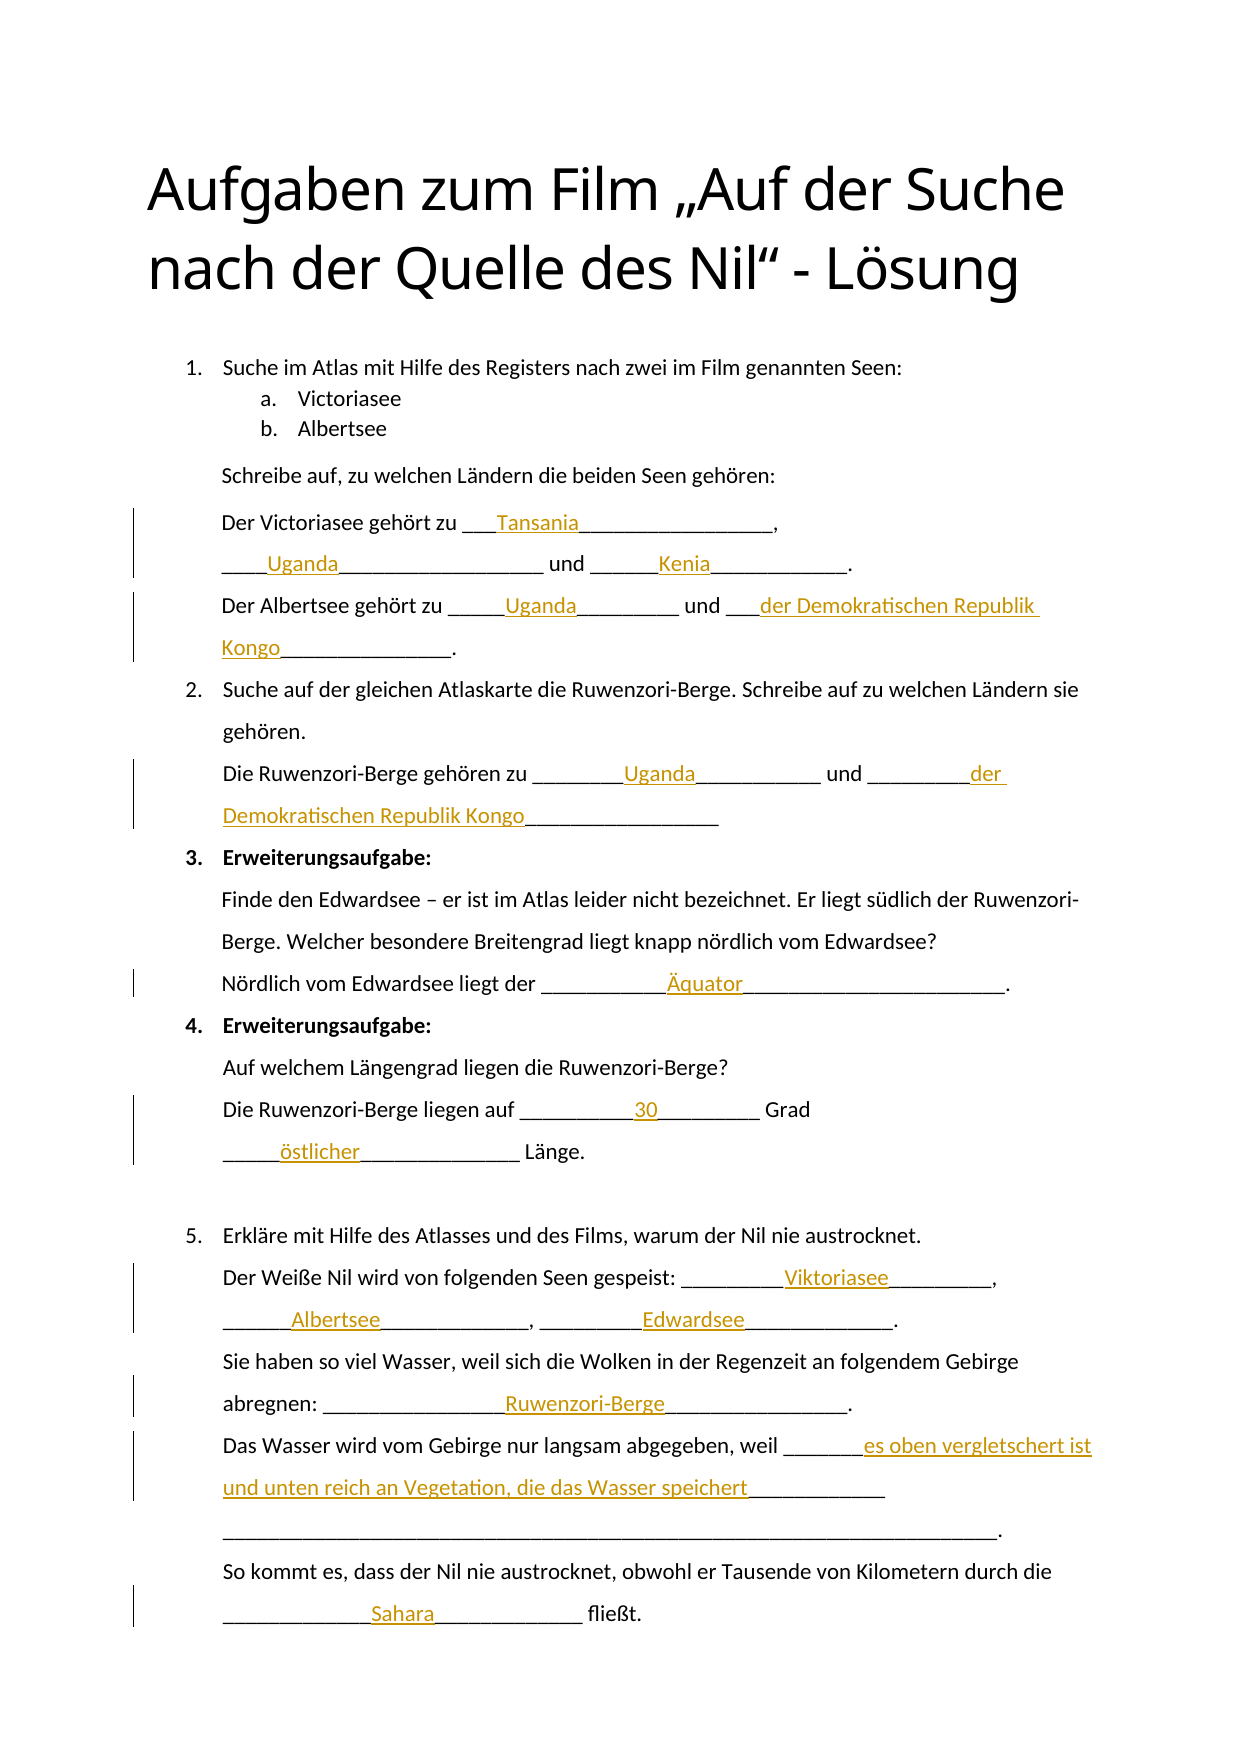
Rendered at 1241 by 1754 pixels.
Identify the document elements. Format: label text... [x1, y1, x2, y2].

list Die Ruwenzori-Berge liegen auf ___________________ Grad ___________________ Länge. [223, 1095, 1093, 1165]
text Finde den Edwardsee – er ist im Atlas leider nicht bezeichnet. Er liegt südlich der Ruwenzori-Berge. Welcher besondere Breitengrad liegt knapp nördlich vom Edwardsee? [221, 885, 1093, 955]
list ____________________________________________________________________. [223, 1515, 1093, 1543]
list Victoriasee [260, 384, 1093, 412]
text Schreibe auf, zu welchen Ländern die beiden Seen gehören: [221, 461, 1093, 489]
list Erkläre mit Hilfe des Atlasses und des Films, warum der Nil nie austrocknet. [185, 1221, 1093, 1249]
list Suche im Atlas mit Hilfe des Registers nach zwei im Film genannten Seen: [185, 353, 1093, 381]
list Auf welchem Längengrad liegen die Ruwenzori-Berge? [223, 1053, 1093, 1081]
list Das Wasser wird vom Gebirge nur langsam abgegeben, weil ___________________ [223, 1431, 1093, 1501]
list Die Ruwenzori-Berge gehören zu ___________________ und __________________________ [223, 759, 1093, 829]
list Erweiterungsaufgabe: [185, 1011, 1093, 1039]
list Sie haben so viel Wasser, weil sich die Wolken in der Regenzeit an folgendem Gebirge abregnen: ________________________________. [223, 1347, 1093, 1417]
list Der Weiße Nil wird von folgenden Seen gespeist: __________________, ___________________, ______________________. [223, 1263, 1093, 1333]
list So kommt es, dass der Nil nie austrocknet, obwohl er Tausende von Kilometern durch die __________________________ fließt. [223, 1557, 1093, 1627]
list Erweiterungsaufgabe: [185, 843, 1093, 871]
text Der Albertsee gehört zu ______________ und __________________. [221, 592, 1093, 662]
title Aufgaben zum Film „Auf der Suche nach der Quelle des Nil“ - Lösung [148, 148, 1093, 307]
list Albertsee [260, 414, 1093, 442]
list Suche auf der gleichen Atlaskarte die Ruwenzori-Berge. Schreibe auf zu welchen Ländern sie gehören. [185, 676, 1093, 746]
text Nördlich vom Edwardsee liegt der __________________________________. [221, 969, 1093, 997]
text Der Victoriasee gehört zu ____________________, ______________________ und __________________. [221, 508, 1093, 578]
